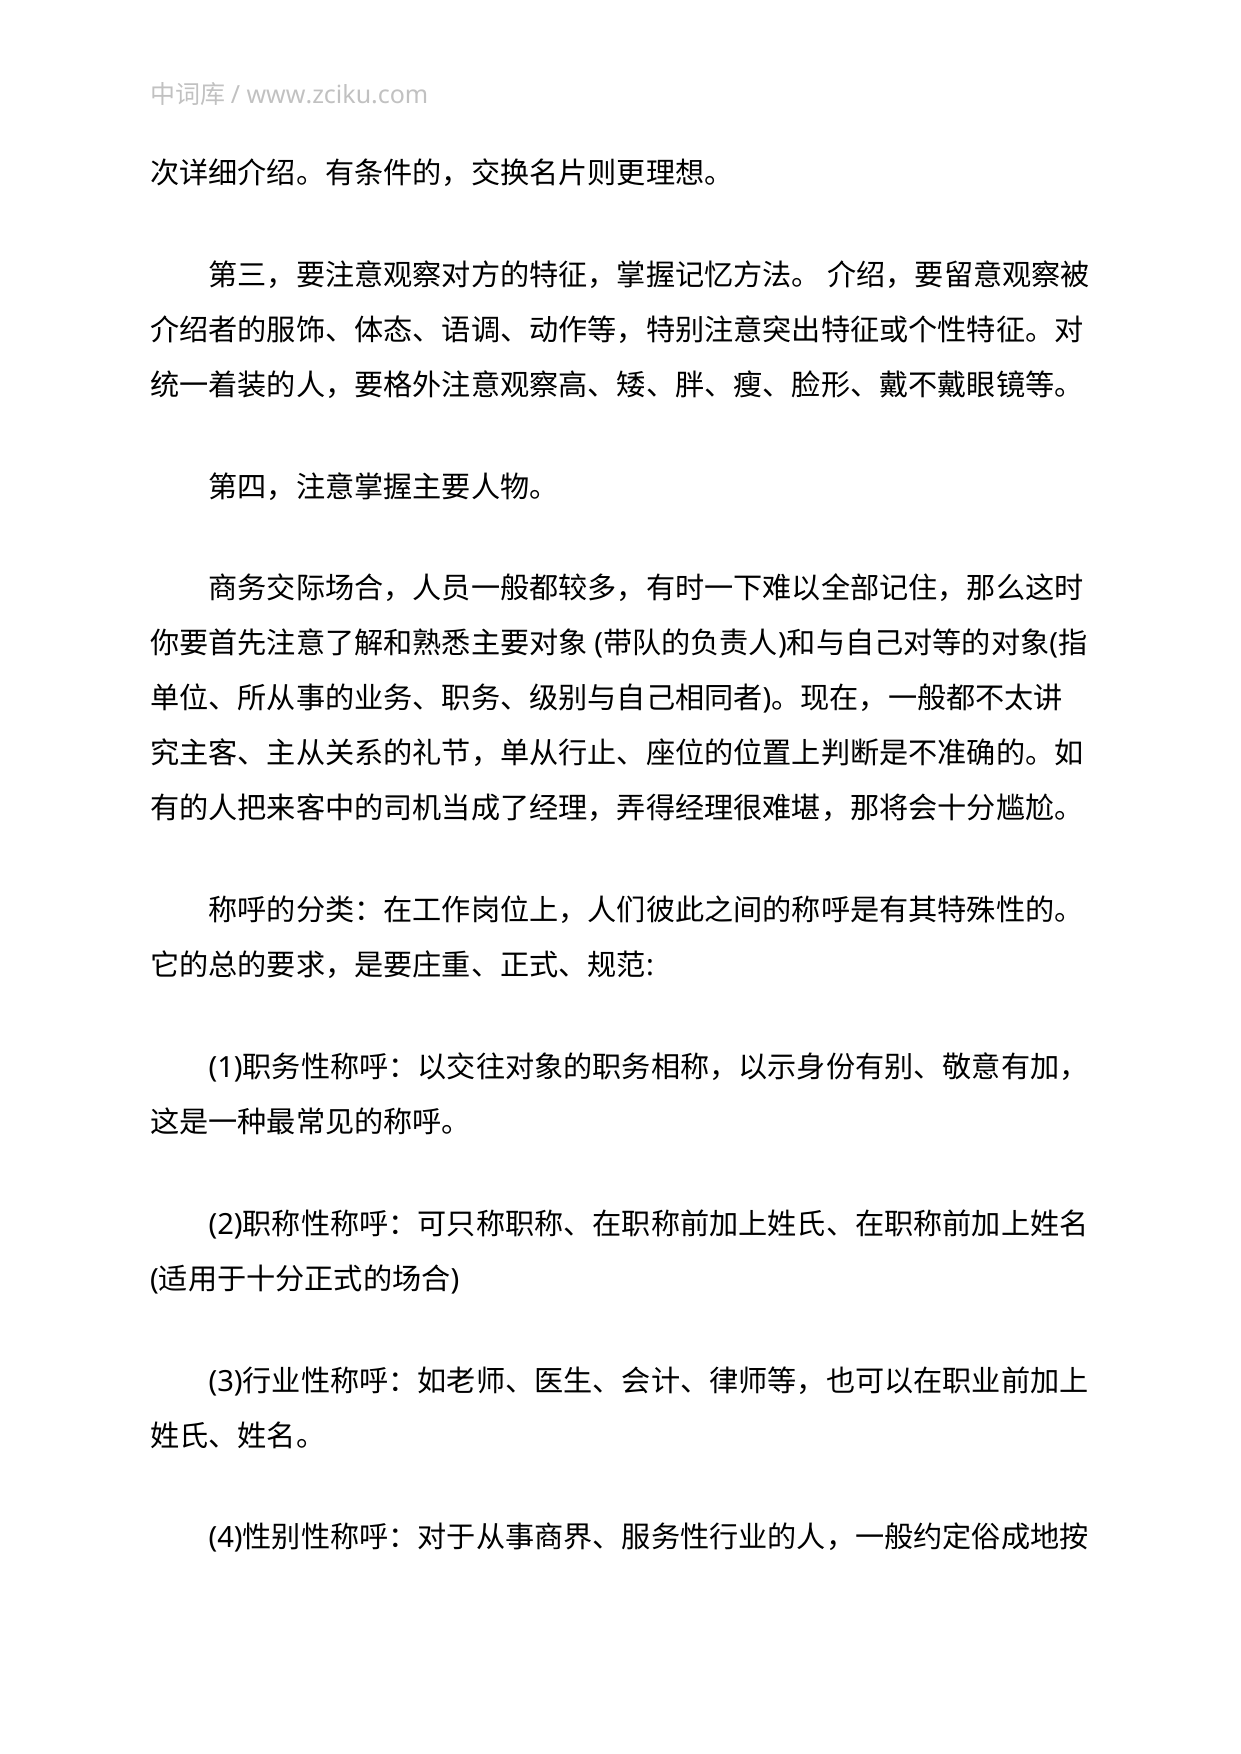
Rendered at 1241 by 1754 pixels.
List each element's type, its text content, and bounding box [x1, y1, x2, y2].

text 第三，要注意观察对方的特征，掌握记忆方法。 介绍，要留意观察被介绍者的服饰、体态、语调、动作等，特别注意突出特征或个性特征。对统一着装的人，要格外注意观察高、矮、胖、瘦、脸形、戴不戴眼镜等。 [150, 252, 1090, 404]
text 称呼的分类：在工作岗位上，人们彼此之间的称呼是有其特殊性的。它的总的要求，是要庄重、正式、规范: [150, 887, 1090, 984]
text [150, 1514, 1090, 1556]
text 商务交际场合，人员一般都较多，有时一下难以全部记住，那么这时你要首先注意了解和熟悉主要对象 (带队的负责人)和与自己对等的对象(指单位、所从事的业务、职务、级别与自己相同者)。现在，一般都不太讲究主客、主从关系的礼节，单从行止、座位的位置上判断是不准确的。如有的人把来客中的司机当成了经理，弄得经理很难堪，那将会十分尴尬。 [150, 565, 1090, 827]
text (3)行业性称呼：如老师、医生、会计、律师等，也可以在职业前加上姓氏、姓名。 [150, 1357, 1090, 1454]
text (1)职务性称呼：以交往对象的职务相称，以示身份有别、敬意有加，这是一种最常见的称呼。 [150, 1043, 1090, 1141]
text 第四，注意掌握主要人物。 [150, 463, 1090, 506]
text (2)职称性称呼：可只称职称、在职称前加上姓氏、在职称前加上姓名(适用于十分正式的场合) [150, 1200, 1090, 1298]
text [150, 150, 1090, 192]
